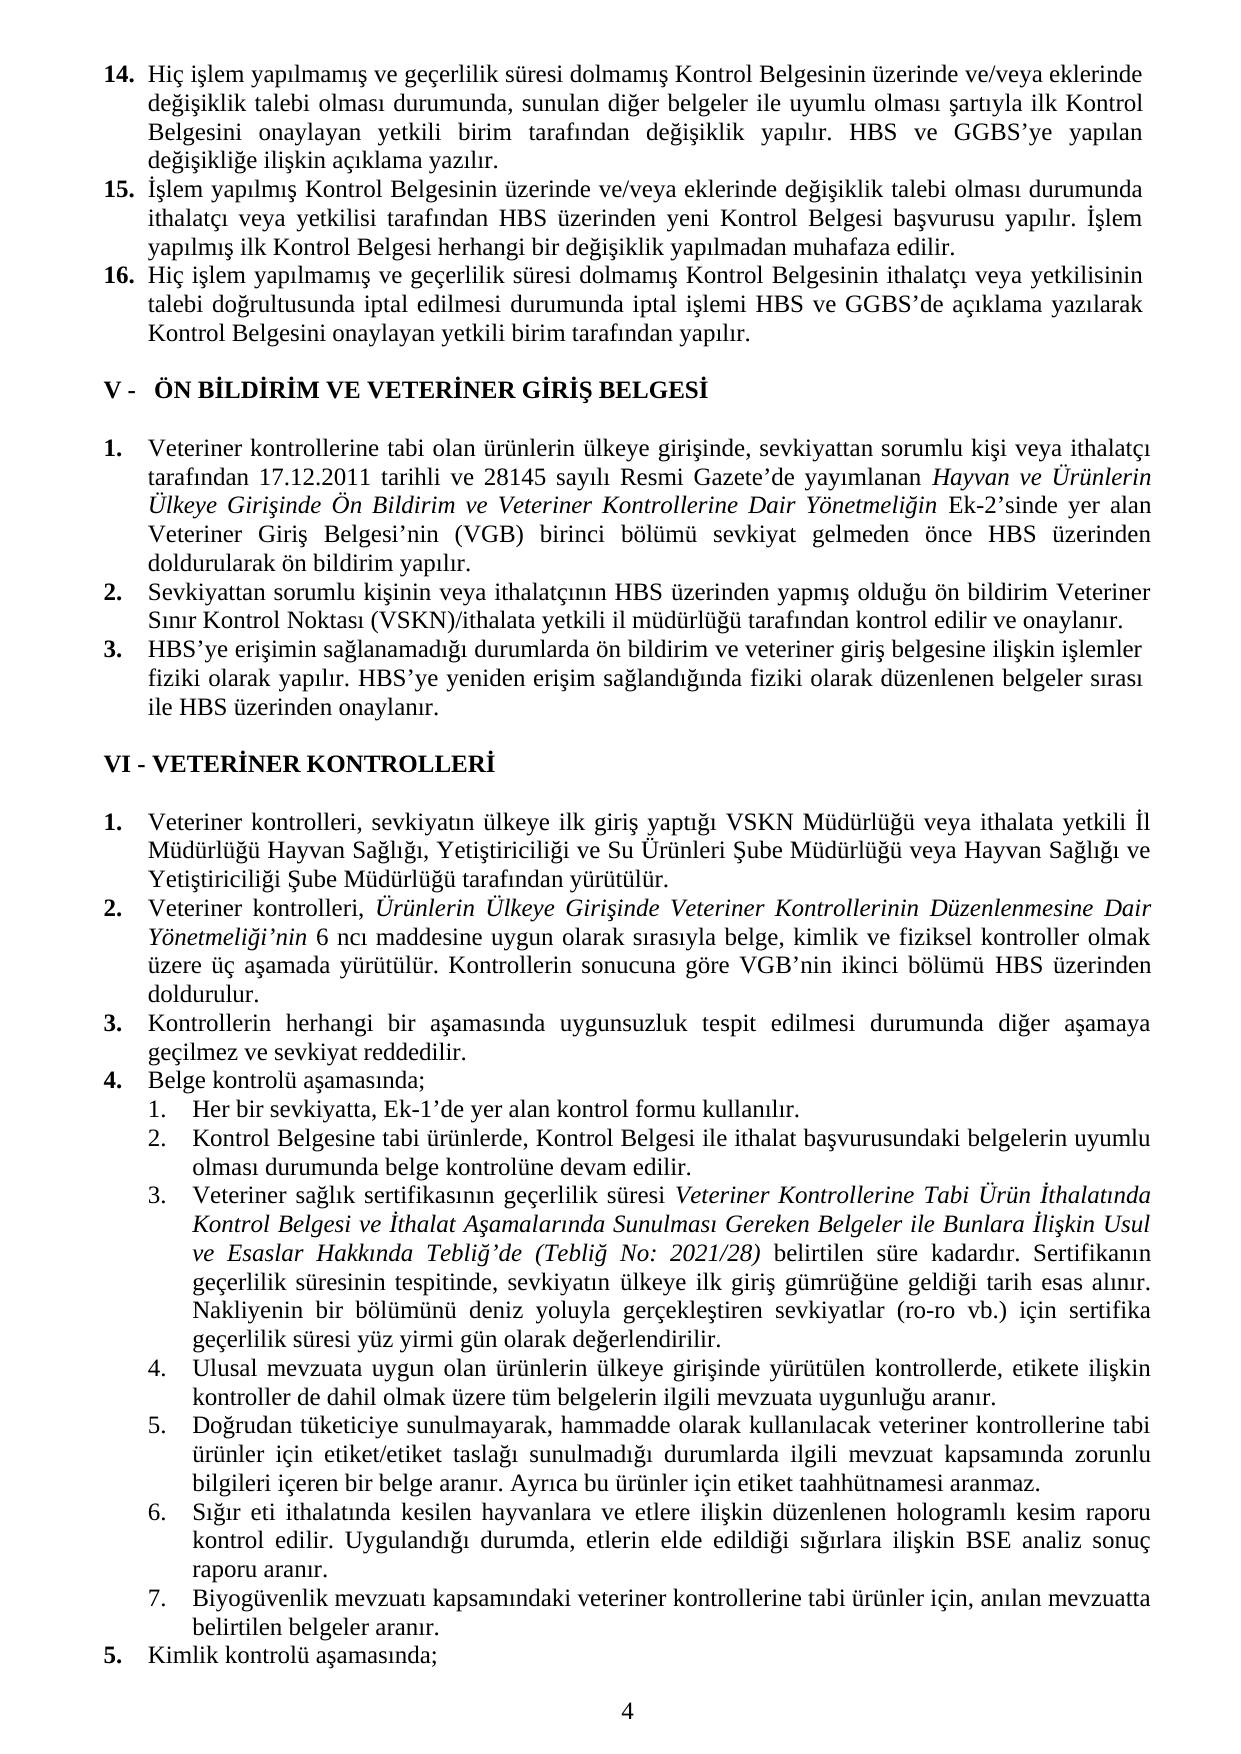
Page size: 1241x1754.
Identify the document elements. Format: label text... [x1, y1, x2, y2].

text VI - VETERİNER KONTROLLERİ [103, 749, 1152, 778]
list Kimlik kontrolü aşamasında; [103, 1640, 1152, 1669]
list Her bir sevkiyatta, Ek-1’de yer alan kontrol formu kullanılır. [148, 1094, 1152, 1123]
list Sevkiyattan sorumlu kişinin veya ithalatçının HBS üzerinden yapmış olduğu ön bildirim Veteriner Sınır Kontrol Noktası (VSKN)/ithalata yetkili il müdürlüğü tarafından kontrol edilir ve onaylanır. [103, 577, 1152, 634]
list Ulusal mevzuata uygun olan ürünlerin ülkeye girişinde yürütülen kontrollerde, etikete ilişkin kontroller de dahil olmak üzere tüm belgelerin ilgili mevzuata uygunluğu aranır. [148, 1353, 1152, 1410]
list Veteriner kontrollerine tabi olan ürünlerin ülkeye girişinde, sevkiyattan sorumlu kişi veya ithalatçı tarafından 17.12.2011 tarihli ve 28145 sayılı Resmi Gazete’de yayımlanan Hayvan ve Ürünlerin Ülkeye Girişinde Ön Bildirim ve Veteriner Kontrollerine Dair Yönetmeliğin Ek-2’sinde yer alan Veteriner Giriş Belgesi’nin (VGB) birinci bölümü sevkiyat gelmeden önce HBS üzerinden doldurularak ön bildirim yapılır. [103, 433, 1152, 577]
list Veteriner kontrolleri, Ürünlerin Ülkeye Girişinde Veteriner Kontrollerinin Düzenlenmesine Dair Yönetmeliği’nin 6 ncı maddesine uygun olarak sırasıyla belge, kimlik ve fiziksel kontroller olmak üzere üç aşamada yürütülür. Kontrollerin sonucuna göre VGB’nin ikinci bölümü HBS üzerinden doldurulur. [103, 893, 1152, 1008]
list Belge kontrolü aşamasında; [103, 1065, 1152, 1094]
list Hiç işlem yapılmamış ve geçerlilik süresi dolmamış Kontrol Belgesinin ithalatçı veya yetkilisinin talebi doğrultusunda iptal edilmesi durumunda iptal işlemi HBS ve GGBS’de açıklama yazılarak Kontrol Belgesini onaylayan yetkili birim tarafından yapılır. [103, 260, 1144, 347]
list İşlem yapılmış Kontrol Belgesinin üzerinde ve/veya eklerinde değişiklik talebi olması durumunda ithalatçı veya yetkilisi tarafından HBS üzerinden yeni Kontrol Belgesi başvurusu yapılır. İşlem yapılmış ilk Kontrol Belgesi herhangi bir değişiklik yapılmadan muhafaza edilir. [103, 174, 1144, 260]
list HBS’ye erişimin sağlanamadığı durumlarda ön bildirim ve veteriner giriş belgesine ilişkin işlemler fiziki olarak yapılır. HBS’ye yeniden erişim sağlandığında fiziki olarak düzenlenen belgeler sırası ile HBS üzerinden onaylanır. [103, 634, 1144, 720]
list Hiç işlem yapılmamış ve geçerlilik süresi dolmamış Kontrol Belgesinin üzerinde ve/veya eklerinde değişiklik talebi olması durumunda, sunulan diğer belgeler ile uyumlu olması şartıyla ilk Kontrol Belgesini onaylayan yetkili birim tarafından değişiklik yapılır. HBS ve GGBS’ye yapılan değişikliğe ilişkin açıklama yazılır. [103, 59, 1144, 174]
list V - ÖN BİLDİRİM VE VETERİNER GİRİŞ BELGESİ [103, 375, 1152, 404]
list Sığır eti ithalatında kesilen hayvanlara ve etlere ilişkin düzenlenen hologramlı kesim raporu kontrol edilir. Uygulandığı durumda, etlerin elde edildiği sığırlara ilişkin BSE analiz sonuç raporu aranır. [148, 1497, 1152, 1583]
list Doğrudan tüketiciye sunulmayarak, hammadde olarak kullanılacak veteriner kontrollerine tabi ürünler için etiket/etiket taslağı sunulmadığı durumlarda ilgili mevzuat kapsamında zorunlu bilgileri içeren bir belge aranır. Ayrıca bu ürünler için etiket taahhütnamesi aranmaz. [148, 1410, 1152, 1497]
list Veteriner kontrolleri, sevkiyatın ülkeye ilk giriş yaptığı VSKN Müdürlüğü veya ithalata yetkili İl Müdürlüğü Hayvan Sağlığı, Yetiştiriciliği ve Su Ürünleri Şube Müdürlüğü veya Hayvan Sağlığı ve Yetiştiriciliği Şube Müdürlüğü tarafından yürütülür. [103, 807, 1152, 893]
list Kontrol Belgesine tabi ürünlerde, Kontrol Belgesi ile ithalat başvurusundaki belgelerin uyumlu olması durumunda belge kontrolüne devam edilir. [148, 1123, 1152, 1180]
list Biyogüvenlik mevzuatı kapsamındaki veteriner kontrollerine tabi ürünler için, anılan mevzuatta belirtilen belgeler aranır. [148, 1583, 1152, 1640]
list Kontrollerin herhangi bir aşamasında uygunsuzluk tespit edilmesi durumunda diğer aşamaya geçilmez ve sevkiyat reddedilir. [103, 1008, 1152, 1065]
list Veteriner sağlık sertifikasının geçerlilik süresi Veteriner Kontrollerine Tabi Ürün İthalatında Kontrol Belgesi ve İthalat Aşamalarında Sunulması Gereken Belgeler ile Bunlara İlişkin Usul ve Esaslar Hakkında Tebliğ’de (Tebliğ No: 2021/28) belirtilen süre kadardır. Sertifikanın geçerlilik süresinin tespitinde, sevkiyatın ülkeye ilk giriş gümrüğüne geldiği tarih esas alınır. Nakliyenin bir bölümünü deniz yoluyla gerçekleştiren sevkiyatlar (ro-ro vb.) için sertifika geçerlilik süresi yüz yirmi gün olarak değerlendirilir. [148, 1180, 1152, 1353]
